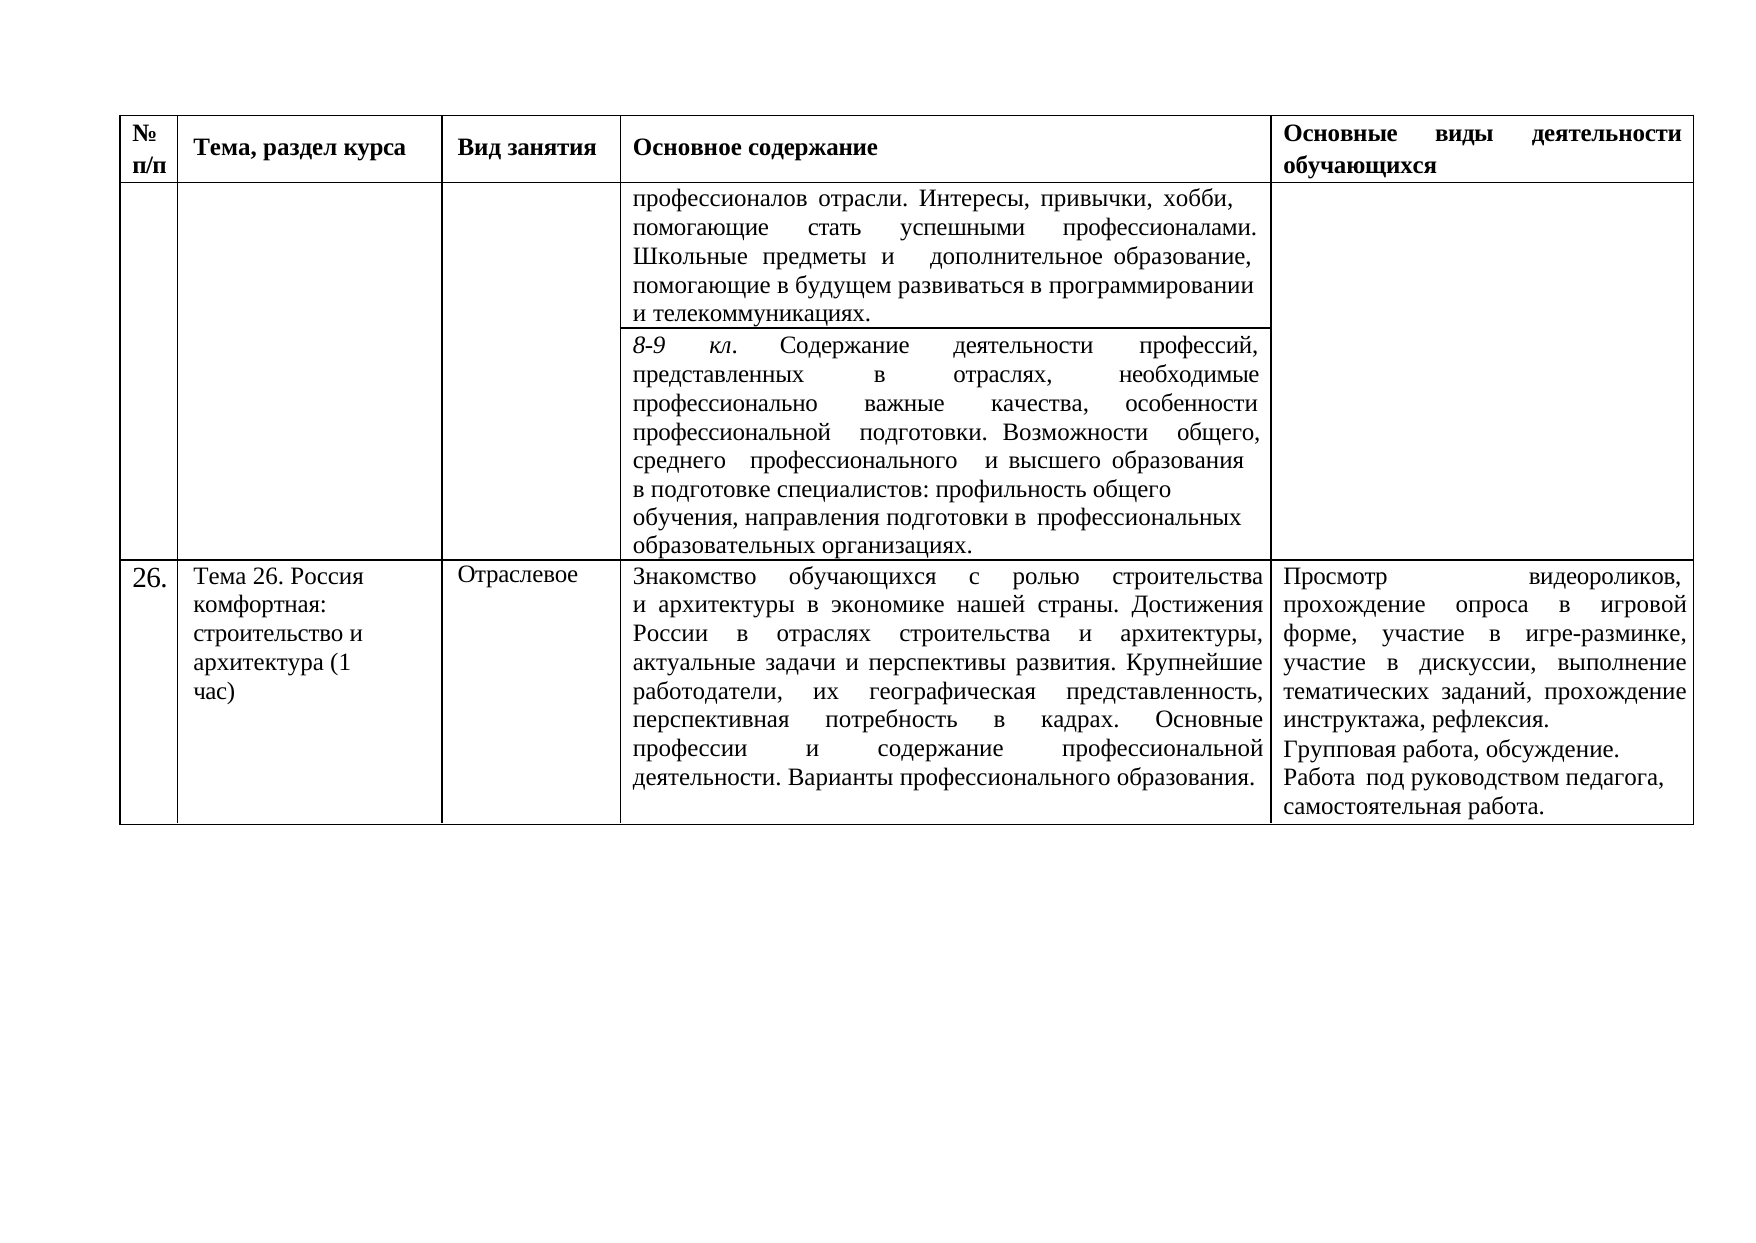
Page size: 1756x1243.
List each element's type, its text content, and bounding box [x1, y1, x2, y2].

table_header Вид занятия [443, 116, 620, 182]
table_cell Тема 26. Россия комфортная: строительство и архитектура (1 час) [178, 561, 441, 823]
table_cell Знакомство обучающихся с ролью строительства и архитектуры в экономике нашей страны. Достижения России в отраслях строительства и архитектуры, актуальные задачи и перспективы развития. Крупнейшие работодатели, их географическая представленность, перспективная потребность в кадрах. Основные профессии и содержание профессиональной деятельности. Варианты профессионального образования. [621, 561, 1270, 823]
table_header № п/п [121, 116, 177, 182]
table_cell Отраслевое [443, 561, 620, 823]
table_cell [1272, 183, 1693, 559]
table_cell 8-9 кл. Содержание деятельности профессий, представленных в отраслях, необходимые профессионально важные качества, особенности профессиональной подготовки. Возможности общего, среднего профессионального и высшего образования в подготовке специалистов: профильность общего обучения, направления подготовки в профессиональных образовательных организациях. [621, 329, 1270, 559]
table_cell профессионалов отрасли. Интересы, привычки, хобби, помогающие стать успешными профессионалами. Школьные предметы и дополнительное образование, помогающие в будущем развиваться в программировании и телекоммуникациях. [621, 183, 1270, 327]
table_header Основные виды деятельности обучающихся [1272, 116, 1693, 182]
table_cell Просмотр видеороликов, прохождение опроса в игровой форме, участие в игре-разминке, участие в дискуссии, выполнение тематических заданий, прохождение инструктажа, рефлексия. Групповая работа, обсуждение. Работа под руководством педагога, самостоятельная работа. [1272, 561, 1693, 823]
table_header Тема, раздел курса [178, 116, 441, 182]
table_cell [178, 183, 441, 559]
table_cell [443, 183, 620, 559]
table_cell 26. [121, 561, 177, 823]
table_header Основное содержание [621, 116, 1270, 182]
table_cell [121, 183, 177, 559]
